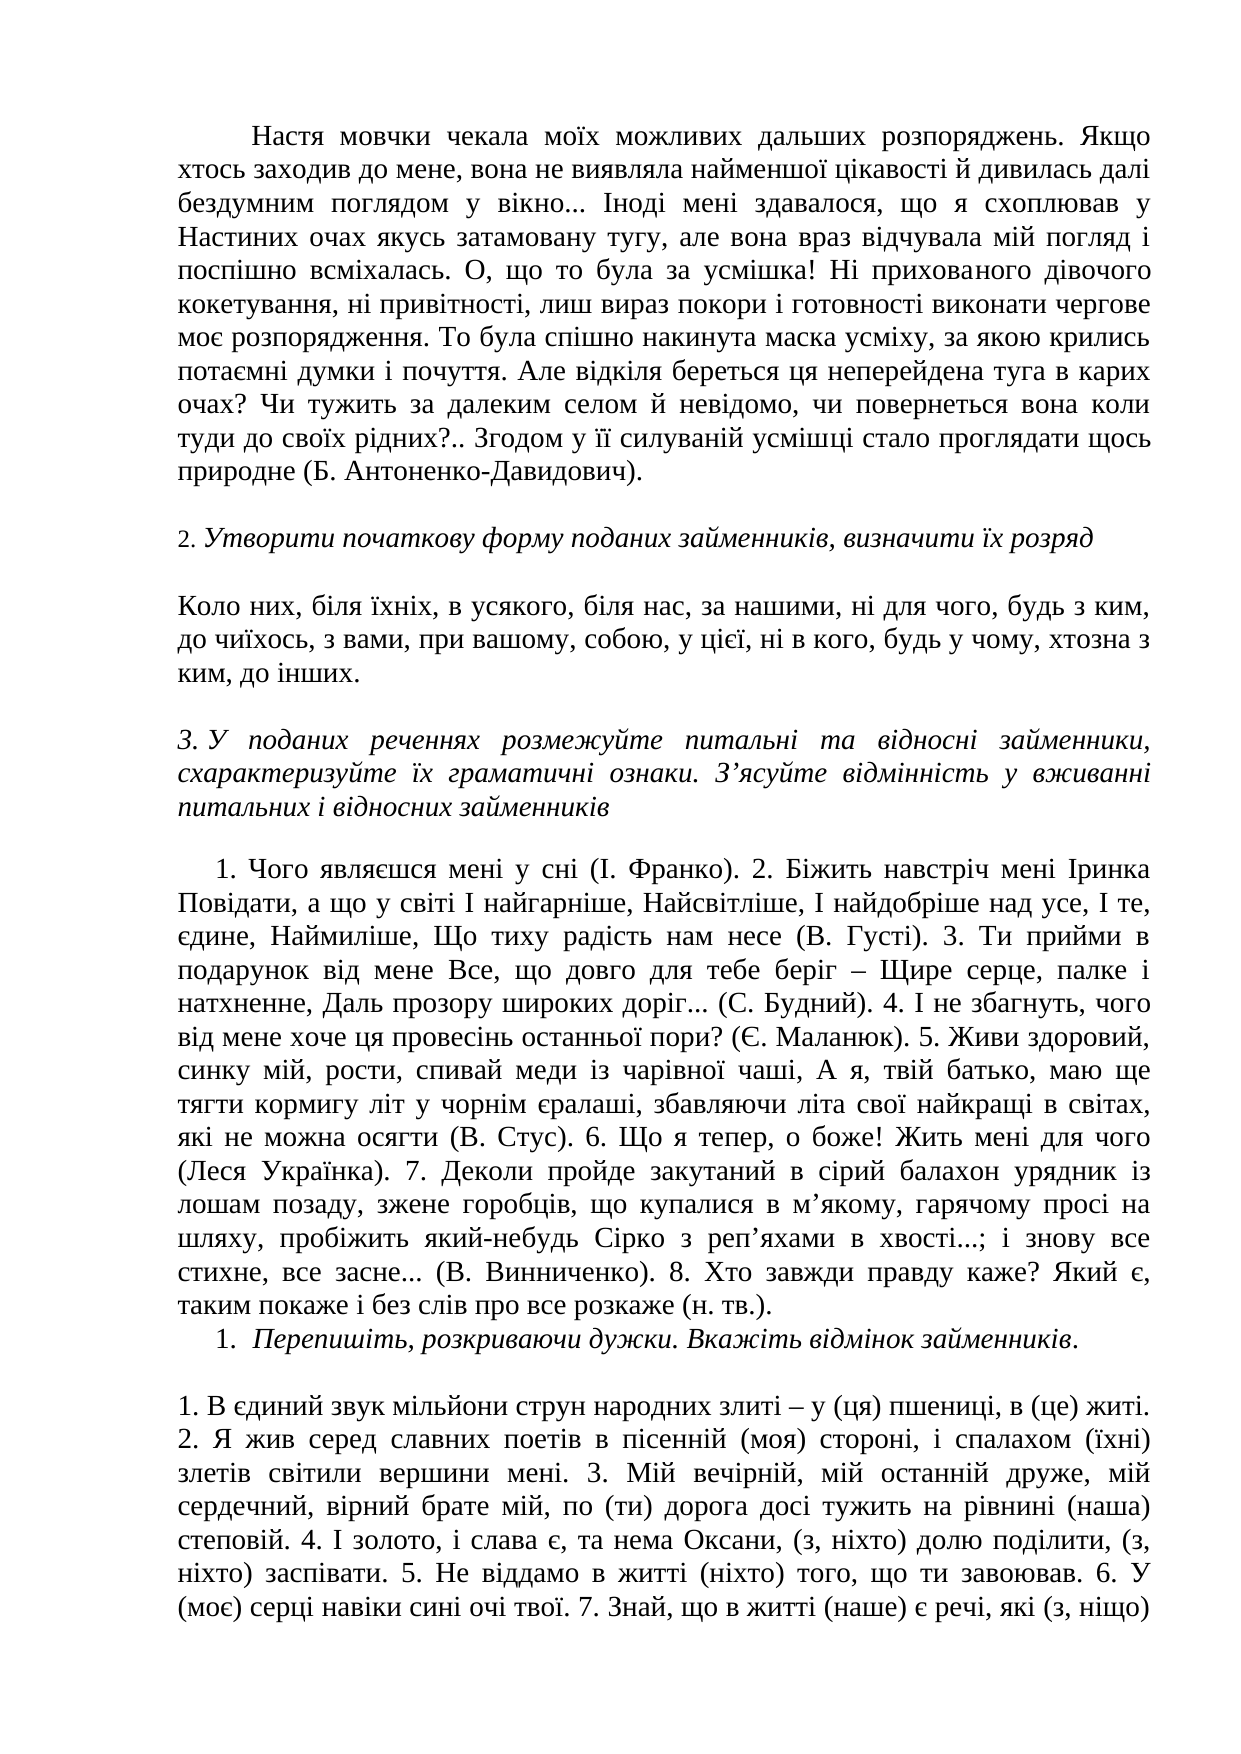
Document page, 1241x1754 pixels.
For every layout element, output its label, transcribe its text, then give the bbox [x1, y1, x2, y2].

text 2. Утворити початкову форму поданих займенників, визначити їх розряд [177, 521, 1152, 554]
text Настя мовчки чекала моїх можливих дальших розпоряджень. Якщо хтось заходив до мене, вона не виявляла найменшої цікавості й дивилась далі бездумним поглядом у вікно... Іноді мені здавалося, що я схоплював у Настиних очах якусь затамовану тугу, але вона враз відчувала мій погляд і поспішно всміхалась. О, що то була за усмішка! Ні прихованого дівочого кокетування, ні привітності, лиш вираз покори і готовності виконати чергове моє розпорядження. То була спішно накинута маска усміху, за якою крились потаємні думки і почуття. Але відкіля береться ця неперейдена туга в карих очах? Чи тужить за далеким селом й невідомо, чи повернеться вона коли туди до своїх рідних?.. Згодом у її силуваній усмішці стало проглядати щось природне (Б. Антоненко-Давидович). [177, 118, 1152, 487]
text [177, 1388, 1152, 1623]
text Коло них, біля їхніх, в усякого, біля нас, за нашими, ні для чого, будь з ким, до чиїхось, з вами, при вашому, собою, у цієї, ні в кого, будь у чому, хтозна з ким, до інших. [177, 588, 1152, 688]
list Перепишіть, розкриваючи дужки. Вкажіть відмінок займенників. [215, 1321, 1152, 1354]
text 1. Чого являєшся мені у сні (І. Франко). 2. Біжить навстріч мені Іринка Повідати, а що у світі І найгарніше, Найсвітліше, І найдобріше над усе, І те, єдине, Наймиліше, Що тиху радість нам несе (В. Густі). 3. Ти прийми в подарунок від мене Все, що довго для тебе беріг – Щире серце, палке і натхненне, Даль прозору широких доріг... (С. Будний). 4. І не збагнуть, чого від мене хоче ця провесінь останньої пори? (Є. Маланюк). 5. Живи здоровий, синку мій, рости, спивай меди із чарівної чаші, А я, твій батько, маю ще тягти кормигу літ у чорнім єралаші, збавляючи літа свої найкращі в світах, які не можна осягти (В. Стус). 6. Що я тепер, о боже! Жить мені для чого (Леся Українка). 7. Деколи пройде закутаний в сірий балахон урядник із лошам позаду, зжене горобців, що купалися в м’якому, гарячому просі на шляху, пробіжить який-небудь Сірко з реп’яхами в хвості...; і знову все стихне, все засне... (В. Винниченко). 8. Хто завжди правду каже? Який є, таким покаже і без слів про все розкаже (н. тв.). [177, 851, 1152, 1321]
text 3. У поданих реченнях розмежуйте питальні та відносні займенники, схарактеризуйте їх граматичні ознаки. З’ясуйте відмінність у вживанні питальних і відносних займенників [177, 722, 1152, 822]
